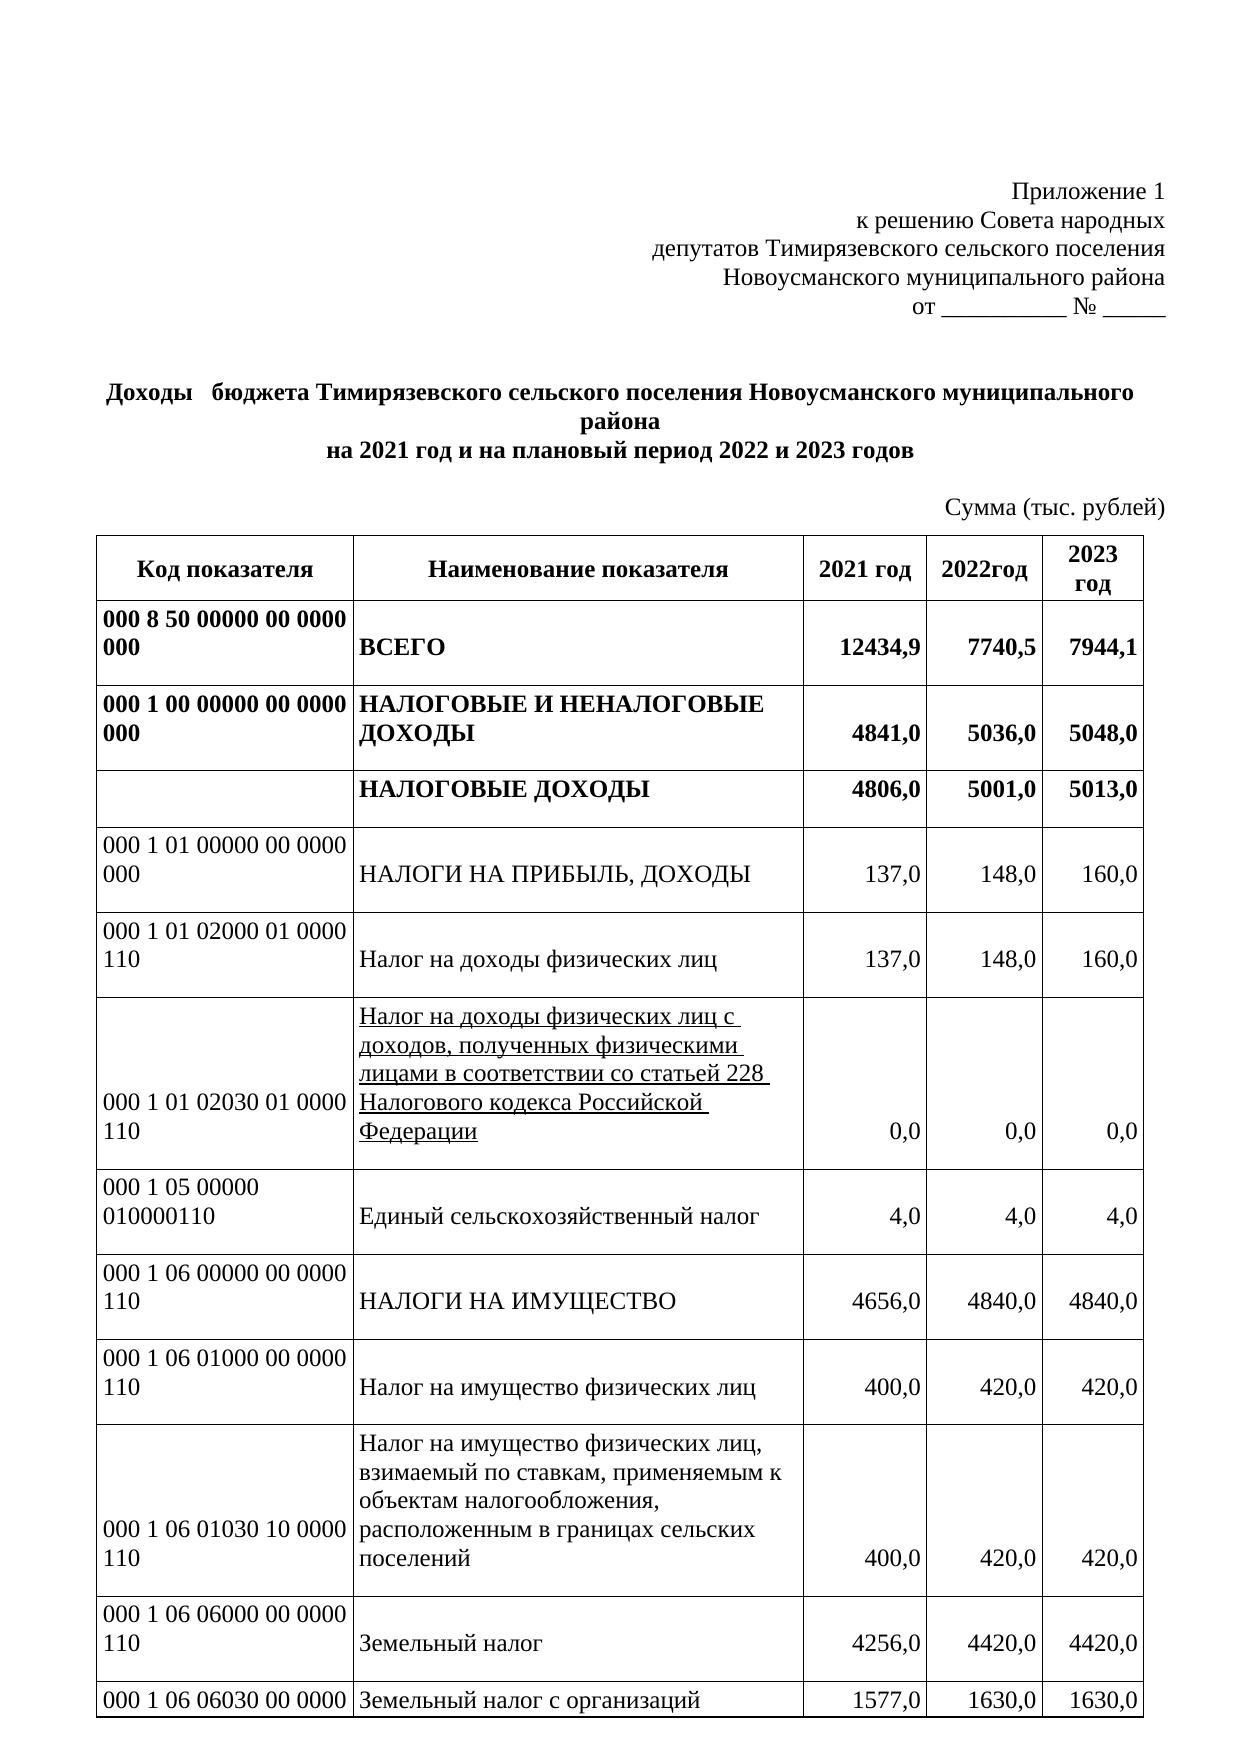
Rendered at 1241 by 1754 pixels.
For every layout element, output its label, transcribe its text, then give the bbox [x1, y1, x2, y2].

table_cell 420,0 [1043, 1425, 1143, 1596]
table_cell 000 1 00 00000 00 0000 000 [97, 686, 353, 770]
table_cell 400,0 [804, 1340, 926, 1424]
table_header Наименование показателя [354, 536, 803, 600]
title на 2021 год и на плановый период 2022 и 2023 годов [75, 435, 1165, 463]
table_cell 400,0 [804, 1425, 926, 1596]
table_cell 4840,0 [927, 1255, 1042, 1339]
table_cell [354, 1682, 803, 1716]
table_cell 160,0 [1043, 828, 1143, 912]
table_cell Единый сельскохозяйственный налог [354, 1170, 803, 1254]
table_cell 5036,0 [927, 686, 1042, 770]
table_cell 0,0 [804, 998, 926, 1168]
table_cell 000 8 50 00000 00 0000 000 [97, 601, 353, 685]
text депутатов Тимирязевского сельского поселения [75, 233, 1165, 262]
table_header Код показателя [97, 536, 353, 600]
table_cell 7944,1 [1043, 601, 1143, 685]
table_cell 4,0 [927, 1170, 1042, 1254]
table_cell 000 1 01 00000 00 0000 000 [97, 828, 353, 912]
table_cell 000 1 06 01030 10 0000 110 [97, 1425, 353, 1596]
table_cell 7740,5 [927, 601, 1042, 685]
text от __________ № _____ [621, 291, 1165, 320]
table_header 2023 год [1043, 536, 1143, 600]
table_cell 4841,0 [804, 686, 926, 770]
table_cell Налог на доходы физических лиц [354, 913, 803, 997]
table_header 2021 год [804, 536, 926, 600]
table_cell Налог на доходы физических лиц с доходов, полученных физическими лицами в соответствии со статьей 228 Налогового кодекса Российской Федерации [354, 998, 803, 1168]
text к решению Совета народных [75, 205, 1165, 233]
table_cell 420,0 [927, 1425, 1042, 1596]
table_cell 000 1 06 01000 00 0000 110 [97, 1340, 353, 1424]
table_cell 4806,0 [804, 771, 926, 827]
table_cell Налог на имущество физических лиц [354, 1340, 803, 1424]
table_cell 000 1 06 00000 00 0000 110 [97, 1255, 353, 1339]
table_cell [97, 771, 353, 827]
table_cell 0,0 [1043, 998, 1143, 1168]
table_cell 0,0 [927, 998, 1042, 1168]
table_cell 420,0 [927, 1340, 1042, 1424]
table_cell 12434,9 [804, 601, 926, 685]
table_cell 000 1 06 06000 00 0000 110 [97, 1597, 353, 1681]
table_cell 148,0 [927, 828, 1042, 912]
table_cell 4656,0 [804, 1255, 926, 1339]
table_cell НАЛОГОВЫЕ И НЕНАЛОГОВЫЕ ДОХОДЫ [354, 686, 803, 770]
title Сумма (тыс. рублей) [75, 492, 1165, 521]
table_cell 4420,0 [927, 1597, 1042, 1681]
table_cell 5013,0 [1043, 771, 1143, 827]
table_cell 1577,0 [804, 1682, 926, 1716]
table_cell Налог на имущество физических лиц, взимаемый по ставкам, применяемым к объектам налогообложения, расположенным в границах сельских поселений [354, 1425, 803, 1596]
table_cell ВСЕГО [354, 601, 803, 685]
table_cell 000 1 05 00000 010000110 [97, 1170, 353, 1254]
table_cell 160,0 [1043, 913, 1143, 997]
table_cell Земельный налог [354, 1597, 803, 1681]
table_cell 420,0 [1043, 1340, 1143, 1424]
text Приложение 1 [75, 176, 1165, 205]
table_cell НАЛОГИ НА ИМУЩЕСТВО [354, 1255, 803, 1339]
table_header 2022год [927, 536, 1042, 600]
table_cell 137,0 [804, 828, 926, 912]
table_cell 4256,0 [804, 1597, 926, 1681]
table_cell 1630,0 [1043, 1682, 1143, 1716]
table_cell 1630,0 [927, 1682, 1042, 1716]
table_cell 5001,0 [927, 771, 1042, 827]
table_cell НАЛОГОВЫЕ ДОХОДЫ [354, 771, 803, 827]
title Доходы бюджета Тимирязевского сельского поселения Новоусманского муниципального района [75, 377, 1165, 435]
table_cell НАЛОГИ НА ПРИБЫЛЬ, ДОХОДЫ [354, 828, 803, 912]
table_cell 4840,0 [1043, 1255, 1143, 1339]
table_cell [97, 1682, 353, 1716]
table_cell 000 1 01 02030 01 0000 110 [97, 998, 353, 1168]
table_cell 4,0 [1043, 1170, 1143, 1254]
table_cell 137,0 [804, 913, 926, 997]
table_cell 4,0 [804, 1170, 926, 1254]
table_cell 4420,0 [1043, 1597, 1143, 1681]
text Новоусманского муниципального района [621, 262, 1165, 291]
table_cell 148,0 [927, 913, 1042, 997]
table_cell 5048,0 [1043, 686, 1143, 770]
table_cell 000 1 01 02000 01 0000 110 [97, 913, 353, 997]
